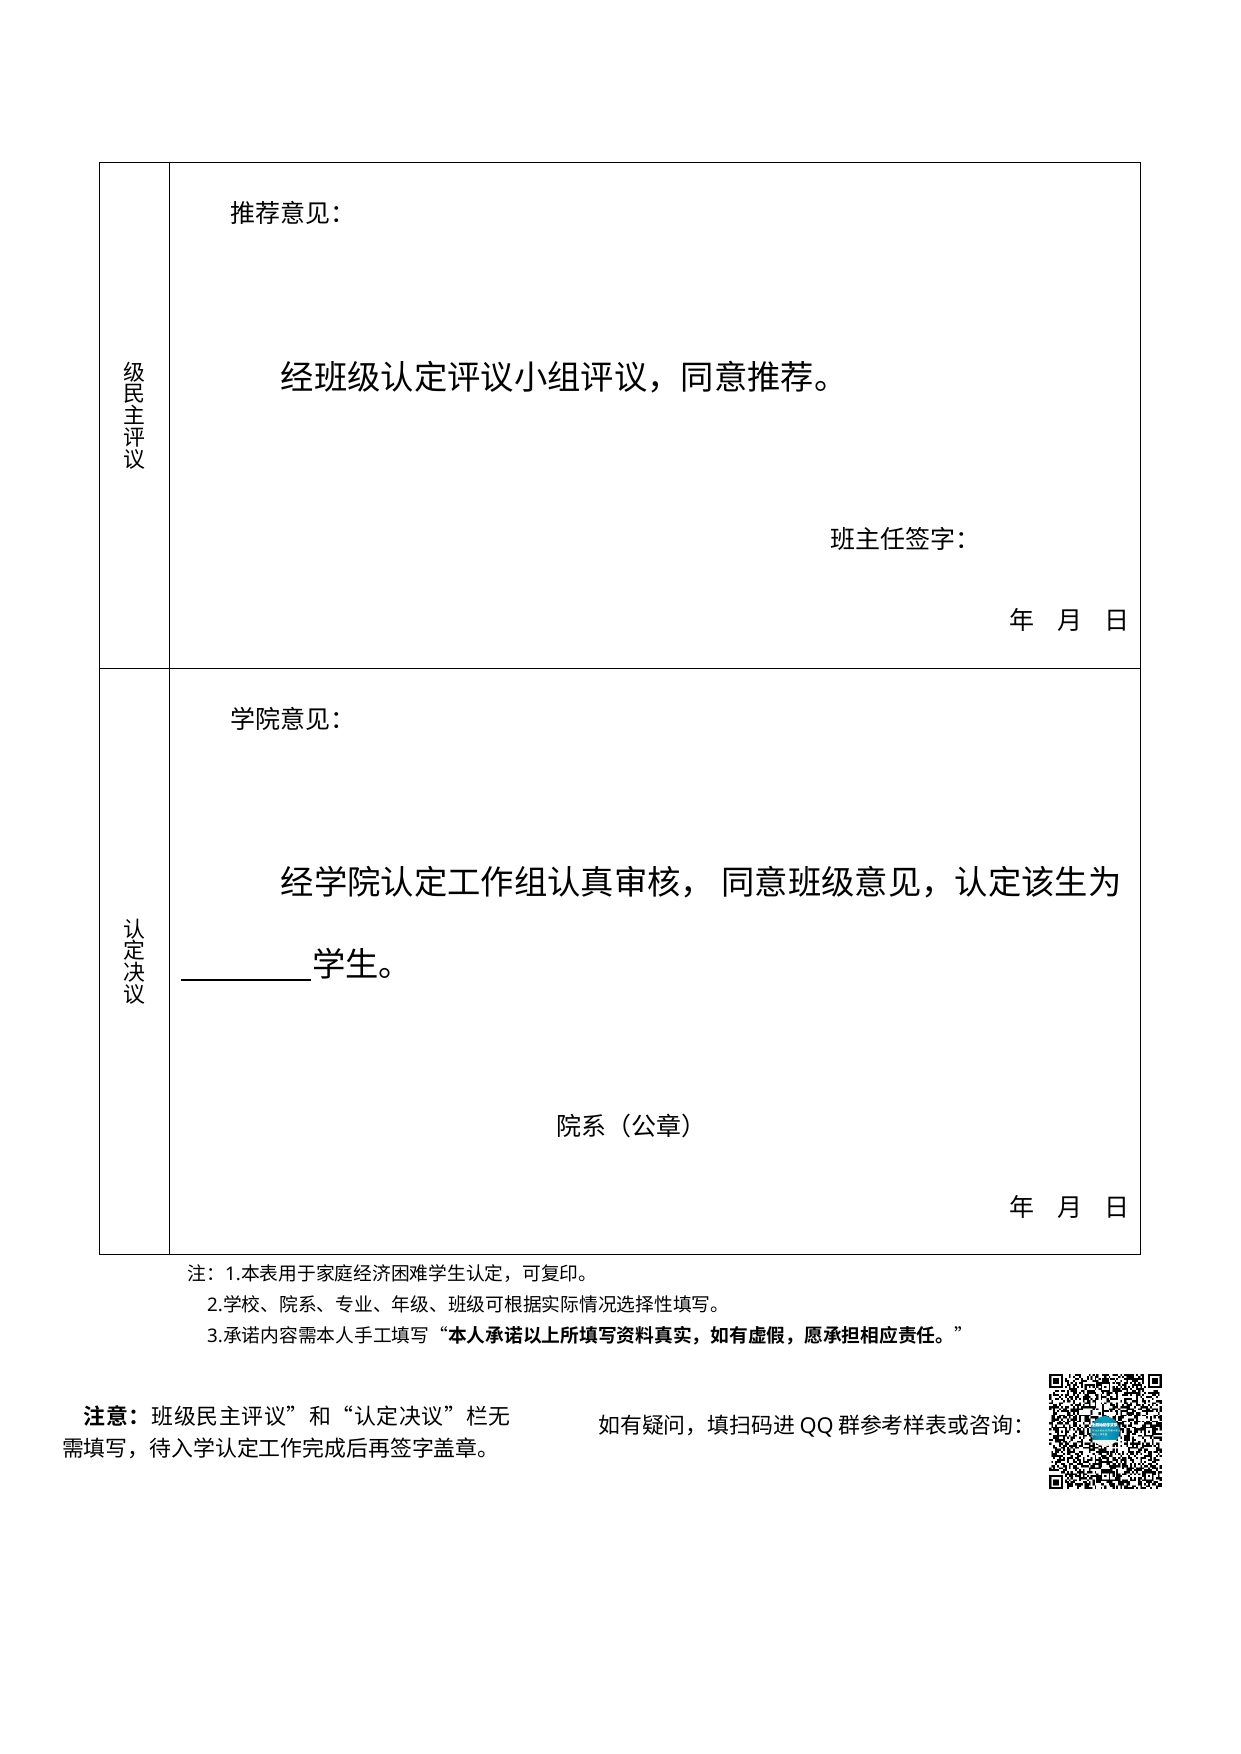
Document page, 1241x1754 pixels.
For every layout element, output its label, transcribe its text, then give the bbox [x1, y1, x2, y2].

table_cell 班级民主评议 [100, 163, 169, 667]
text 3.承诺内容需本人手工填写“本人承诺以上所填写资料真实，如有虚假，愿承担相应责任。” [187, 1318, 1053, 1349]
text 2.学校、院系、专业、年级、班级可根据实际情况选择性填写。 [187, 1287, 1053, 1318]
table_cell 学院意见： 经学院认定工作组认真审核， 同意班级意见，认定该生为 学生。 院系（公章） 年 月 日 [170, 669, 1140, 1254]
table_cell 推荐意见： 经班级认定评议小组评议，同意推荐。 班主任签字： 年 月 日 [170, 163, 1140, 667]
picture [1043, 1372, 1164, 1492]
text 注：1.本表用于家庭经济困难学生认定，可复印。 [187, 1255, 1053, 1287]
table_cell 认定决议 [100, 669, 169, 1254]
